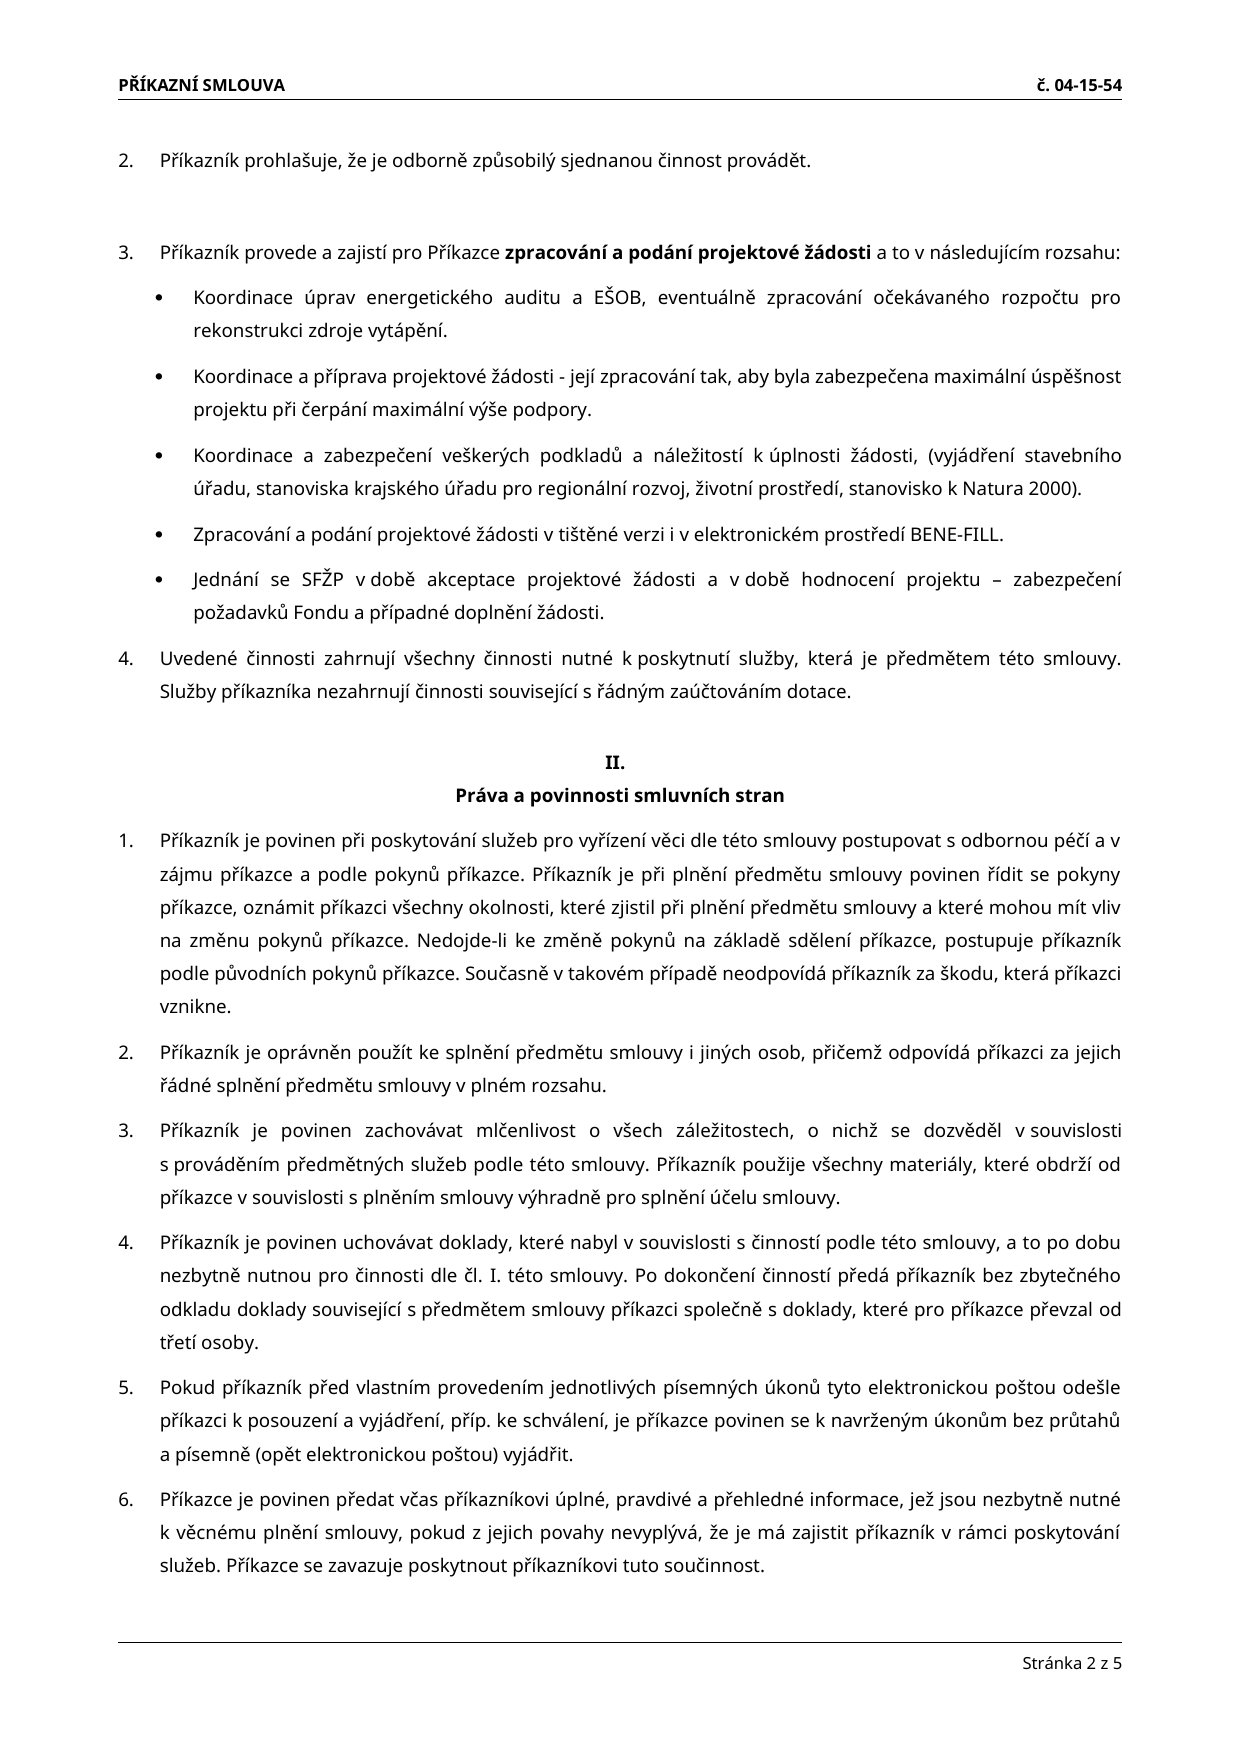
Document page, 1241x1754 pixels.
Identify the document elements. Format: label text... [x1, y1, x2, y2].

text Pokud příkazník před vlastním provedením jednotlivých písemných úkonů tyto elektronickou poštou odešle příkazci k posouzení a vyjádření, příp. ke schválení, je příkazce povinen se k navrženým úkonům bez průtahů a písemně (opět elektronickou poštou) vyjádřit. [118, 1374, 1122, 1466]
list Koordinace a zabezpečení veškerých podkladů a náležitostí k úplnosti žádosti, (vyjádření stavebního úřadu, stanoviska krajského úřadu pro regionální rozvoj, životní prostředí, stanovisko k Natura 2000). [156, 442, 1122, 501]
text Příkazník prohlašuje, že je odborně způsobilý sjednanou činnost provádět. [118, 148, 1122, 173]
text Příkazník provede a zajistí pro Příkazce zpracování a podání projektové žádosti a to v následujícím rozsahu: [118, 239, 1122, 264]
list Koordinace a příprava projektové žádosti - její zpracování tak, aby byla zabezpečena maximální úspěšnost projektu při čerpání maximální výše podpory. [156, 363, 1122, 422]
text Příkazník je povinen při poskytování služeb pro vyřízení věci dle této smlouvy postupovat s odbornou péčí a v zájmu příkazce a podle pokynů příkazce. Příkazník je při plnění předmětu smlouvy povinen řídit se pokyny příkazce, oznámit příkazci všechny okolnosti, které zjistil při plnění předmětu smlouvy a které mohou mít vliv na změnu pokynů příkazce. Nedojde-li ke změně pokynů na základě sdělení příkazce, postupuje příkazník podle původních pokynů příkazce. Současně v takovém případě neodpovídá příkazník za škodu, která příkazci vznikne. [118, 828, 1122, 1019]
text Práva a povinnosti smluvních stran [118, 782, 1122, 808]
text Příkazník je povinen uchovávat doklady, které nabyl v souvislosti s činností podle této smlouvy, a to po dobu nezbytně nutnou pro činnosti dle čl. I. této smlouvy. Po dokončení činností předá příkazník bez zbytečného odkladu doklady související s předmětem smlouvy příkazci společně s doklady, které pro příkazce převzal od třetí osoby. [118, 1229, 1122, 1354]
text Uvedené činnosti zahrnují všechny činnosti nutné k poskytnutí služby, která je předmětem této smlouvy. Služby příkazníka nezahrnují činnosti související s řádným zaúčtováním dotace. [118, 645, 1122, 704]
list Jednání se SFŽP v době akceptace projektové žádosti a v době hodnocení projektu – zabezpečení požadavků Fondu a případné doplnění žádosti. [156, 566, 1122, 625]
text Příkazník je oprávněn použít ke splnění předmětu smlouvy i jiných osob, přičemž odpovídá příkazci za jejich řádné splnění předmětu smlouvy v plném rozsahu. [118, 1039, 1122, 1098]
text Příkazník je povinen zachovávat mlčenlivost o všech záležitostech, o nichž se dozvěděl v souvislosti s prováděním předmětných služeb podle této smlouvy. Příkazník použije všechny materiály, které obdrží od příkazce v souvislosti s plněním smlouvy výhradně pro splnění účelu smlouvy. [118, 1118, 1122, 1209]
list Koordinace úprav energetického auditu a EŠOB, eventuálně zpracování očekávaného rozpočtu pro rekonstrukci zdroje vytápění. [156, 284, 1122, 343]
text Příkazce je povinen předat včas příkazníkovi úplné, pravdivé a přehledné informace, jež jsou nezbytně nutné k věcnému plnění smlouvy, pokud z jejich povahy nevyplývá, že je má zajistit příkazník v rámci poskytování služeb. Příkazce se zavazuje poskytnout příkazníkovi tuto součinnost. [118, 1486, 1122, 1578]
list Zpracování a podání projektové žádosti v tištěné verzi i v elektronickém prostředí BENE-FILL. [156, 521, 1122, 546]
